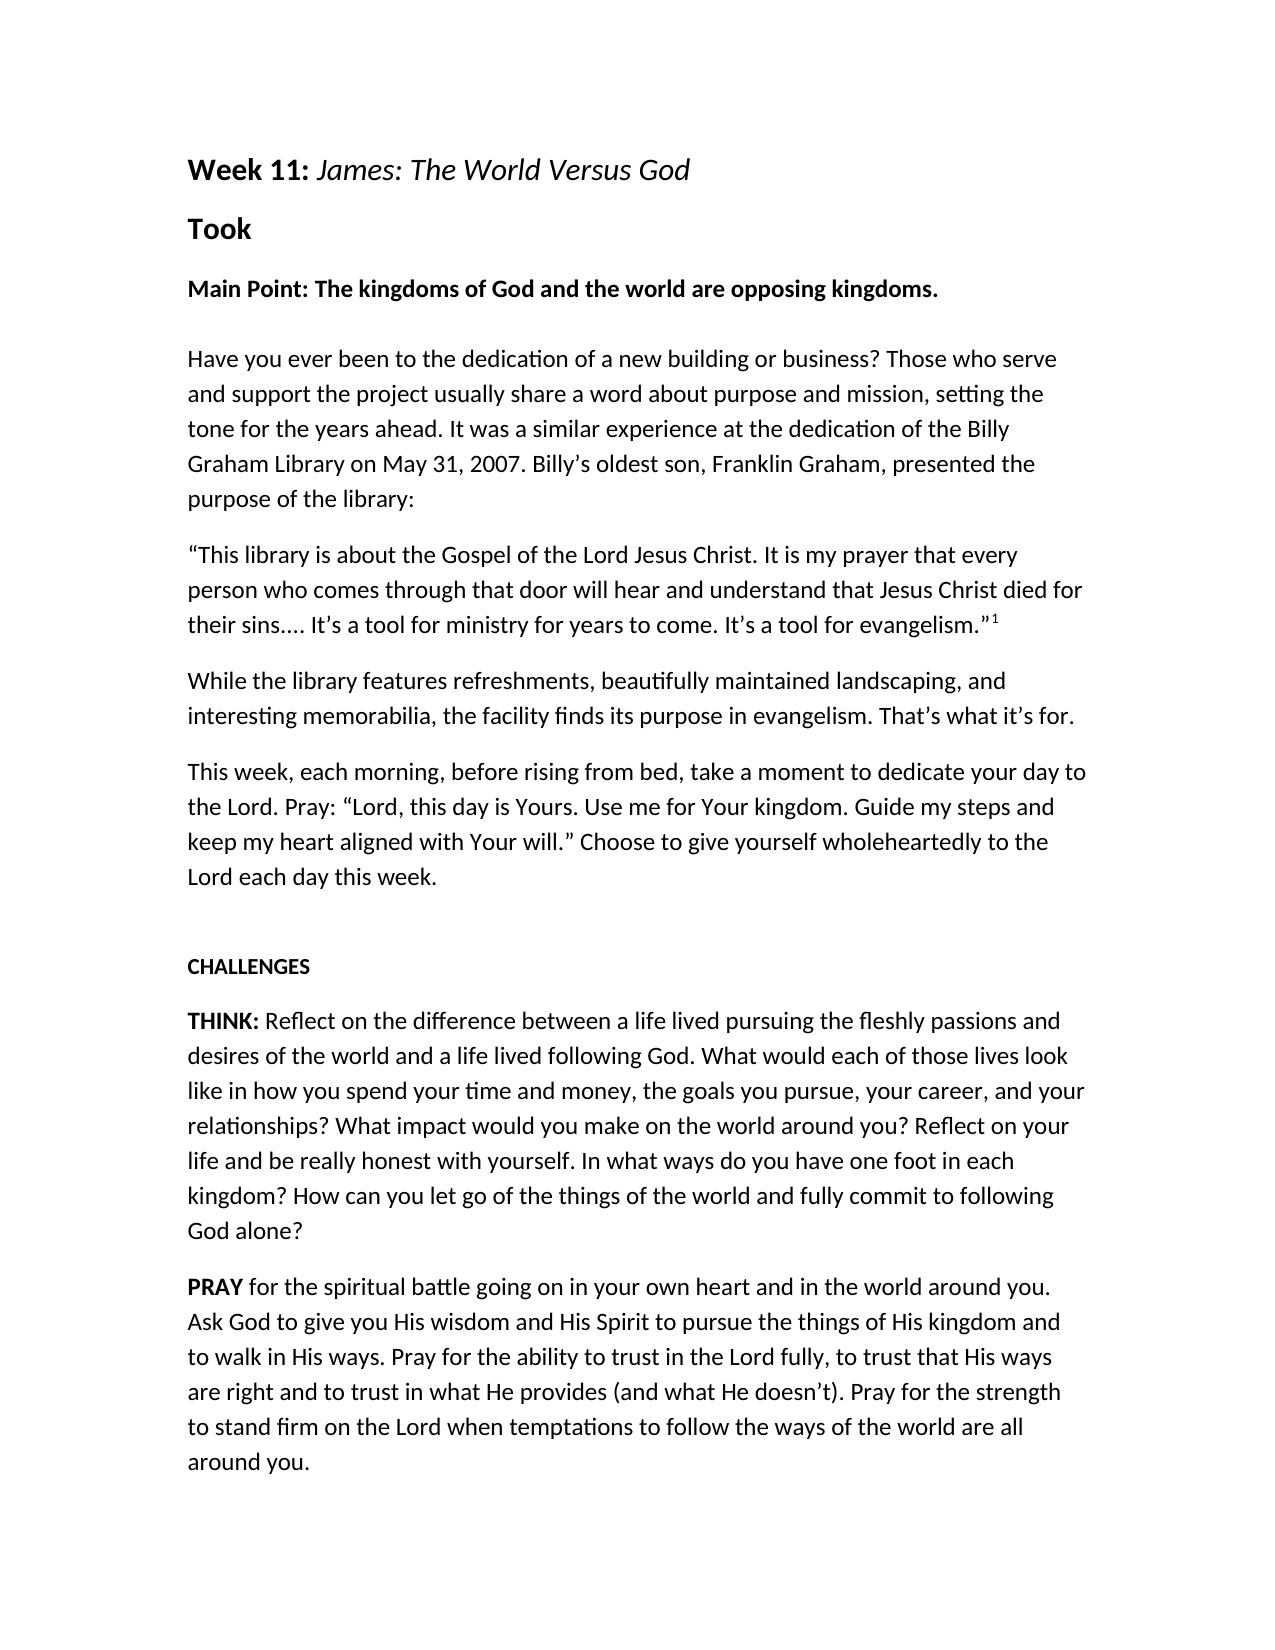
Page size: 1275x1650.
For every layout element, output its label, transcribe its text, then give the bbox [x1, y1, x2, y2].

text This week, each morning, before rising from bed, take a moment to dedicate your day to the Lord. Pray: “Lord, this day is Yours. Use me for Your kingdom. Guide my steps and keep my heart aligned with Your will.” Choose to give yourself wholeheartedly to the Lord each day this week. [187, 756, 1087, 892]
text Took [187, 209, 1087, 247]
text “This library is about the Gospel of the Lord Jesus Christ. It is my prayer that every person who comes through that door will hear and understand that Jesus Christ died for their sins.... It’s a tool for ministry for years to come. It’s a tool for evangelism.” [187, 539, 1087, 640]
text Have you ever been to the dedication of a new building or business? Those who serve and support the project usually share a word about purpose and mission, setting the tone for the years ahead. It was a similar experience at the dedication of the Billy Graham Library on May 31, 2007. Billy’s oldest son, Franklin Graham, presented the purpose of the library: [187, 343, 1087, 514]
text While the library features refreshments, beautifully maintained landscaping, and interesting memorabilia, the facility finds its purpose in evangelism. That’s what it’s for. [187, 665, 1087, 731]
text CHALLENGES [187, 952, 1087, 980]
text PRAY for the spiritual battle going on in your own heart and in the world around you. Ask God to give you His wisdom and His Spirit to pursue the things of His kingdom and to walk in His ways. Pray for the ability to trust in the Lord fully, to trust that His ways are right and to trust in what He provides (and what He doesn’t). Pray for the strength to stand firm on the Lord when temptations to follow the ways of the world are all around you. [187, 1271, 1087, 1476]
text Main Point: The kingdoms of God and the world are opposing kingdoms. [187, 273, 1087, 304]
text Week 11: James: The World Versus God [187, 150, 1087, 188]
text THINK: Reflect on the difference between a life lived pursuing the fleshly passions and desires of the world and a life lived following God. What would each of those lives look like in how you spend your time and money, the goals you pursue, your career, and your relationships? What impact would you make on the world around you? Reflect on your life and be really honest with yourself. In what ways do you have one foot in each kingdom? How can you let go of the things of the world and fully commit to following God alone? [187, 1005, 1087, 1245]
